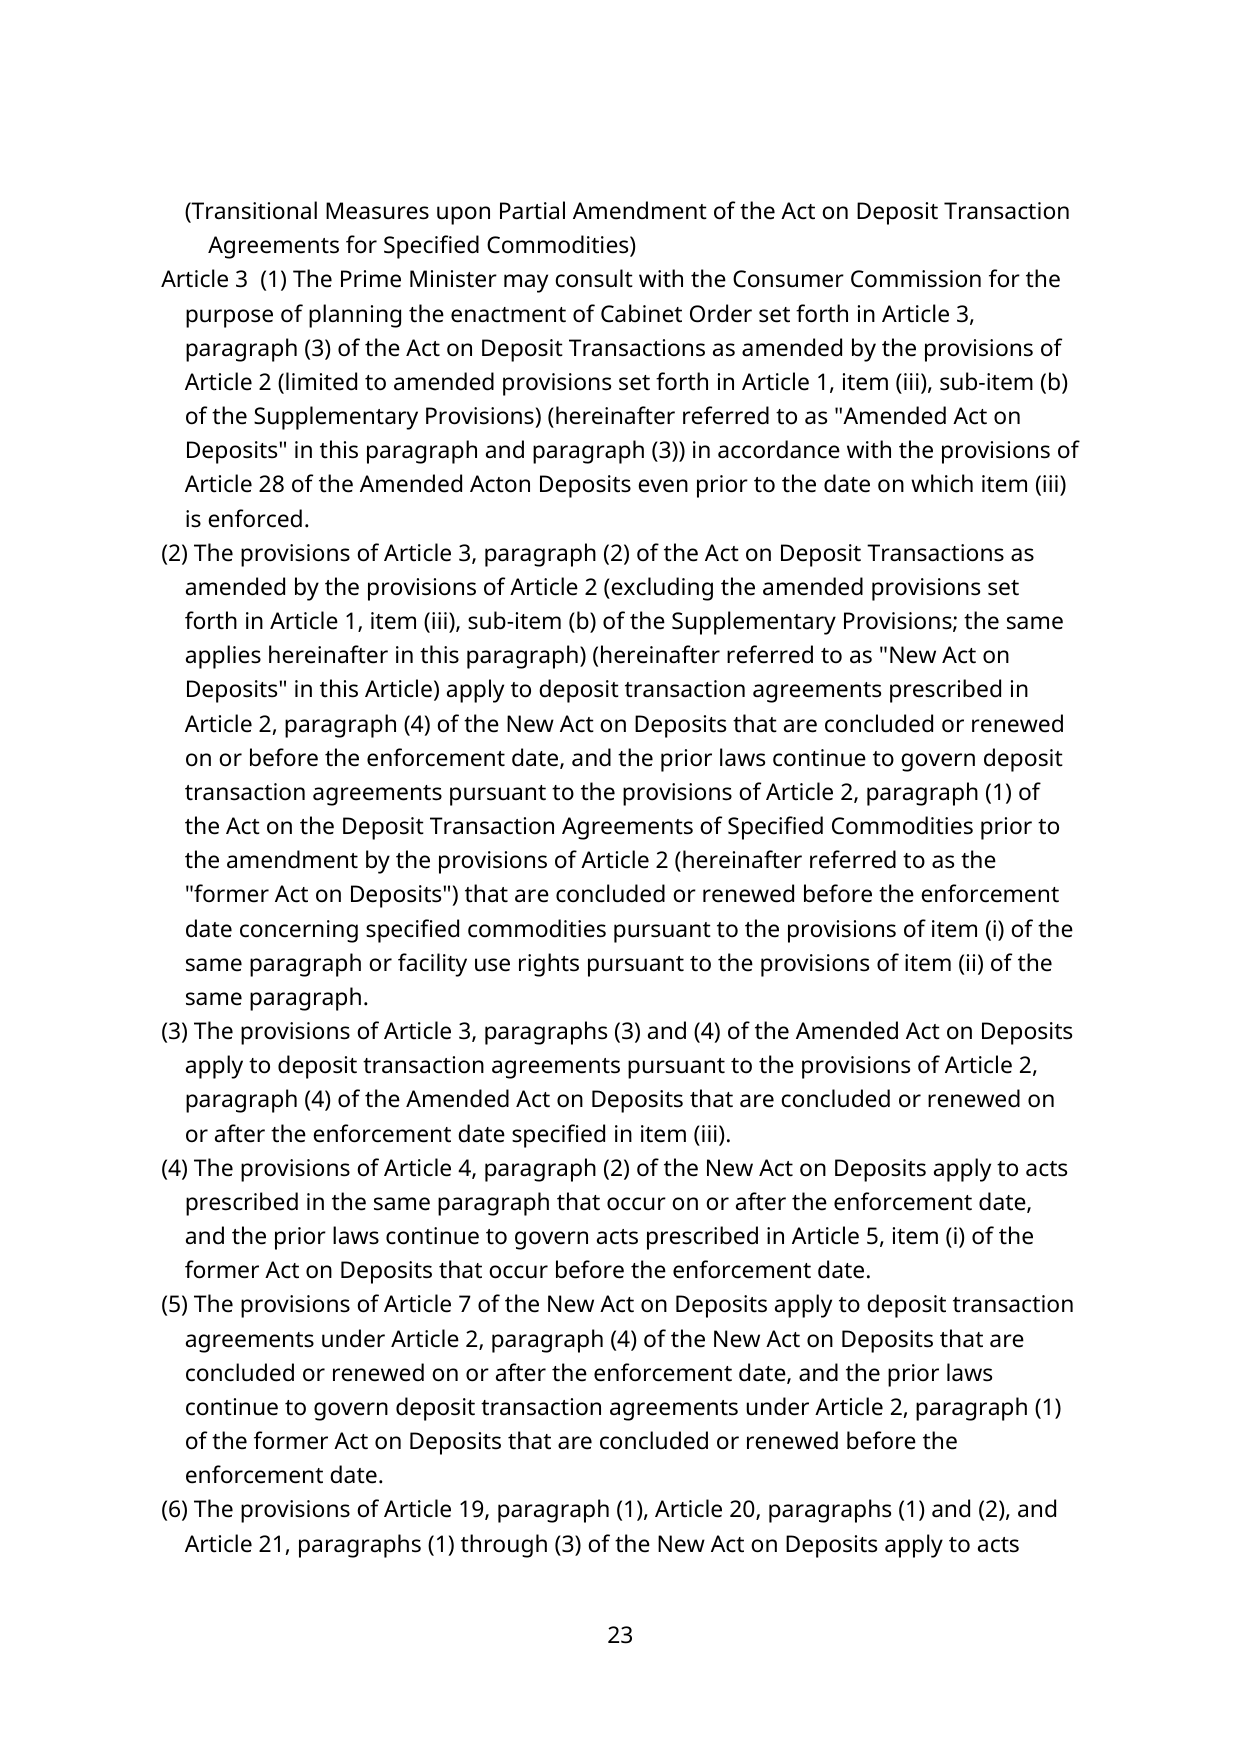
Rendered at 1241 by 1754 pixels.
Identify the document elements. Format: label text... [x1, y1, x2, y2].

text (3) The provisions of Article 3, paragraphs (3) and (4) of the Amended Act on Deposits apply to deposit transaction agreements pursuant to the provisions of Article 2, paragraph (4) of the Amended Act on Deposits that are concluded or renewed on or after the enforcement date specified in item (iii). [161, 1014, 1079, 1150]
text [161, 1492, 1079, 1560]
text (4) The provisions of Article 4, paragraph (2) of the New Act on Deposits apply to acts prescribed in the same paragraph that occur on or after the enforcement date, and the prior laws continue to govern acts prescribed in Article 5, item (i) of the former Act on Deposits that occur before the enforcement date. [161, 1150, 1079, 1287]
text (2) The provisions of Article 3, paragraph (2) of the Act on Deposit Transactions as amended by the provisions of Article 2 (excluding the amended provisions set forth in Article 1, item (iii), sub-item (b) of the Supplementary Provisions; the same applies hereinafter in this paragraph) (hereinafter referred to as "New Act on Deposits" in this Article) apply to deposit transaction agreements prescribed in Article 2, paragraph (4) of the New Act on Deposits that are concluded or renewed on or before the enforcement date, and the prior laws continue to govern deposit transaction agreements pursuant to the provisions of Article 2, paragraph (1) of the Act on the Deposit Transaction Agreements of Specified Commodities prior to the amendment by the provisions of Article 2 (hereinafter referred to as the "former Act on Deposits") that are concluded or renewed before the enforcement date concerning specified commodities pursuant to the provisions of item (i) of the same paragraph or facility use rights pursuant to the provisions of item (ii) of the same paragraph. [161, 535, 1079, 1014]
text Article 3 (1) The Prime Minister may consult with the Consumer Commission for the purpose of planning the enactment of Cabinet Order set forth in Article 3, paragraph (3) of the Act on Deposit Transactions as amended by the provisions of Article 2 (limited to amended provisions set forth in Article 1, item (iii), sub-item (b) of the Supplementary Provisions) (hereinafter referred to as "Amended Act on Deposits" in this paragraph and paragraph (3)) in accordance with the provisions of Article 28 of the Amended Acton Deposits even prior to the date on which item (iii) is enforced. [161, 262, 1079, 535]
text (Transitional Measures upon Partial Amendment of the Act on Deposit Transaction Agreements for Specified Commodities) [184, 194, 1079, 262]
text (5) The provisions of Article 7 of the New Act on Deposits apply to deposit transaction agreements under Article 2, paragraph (4) of the New Act on Deposits that are concluded or renewed on or after the enforcement date, and the prior laws continue to govern deposit transaction agreements under Article 2, paragraph (1) of the former Act on Deposits that are concluded or renewed before the enforcement date. [161, 1287, 1079, 1492]
